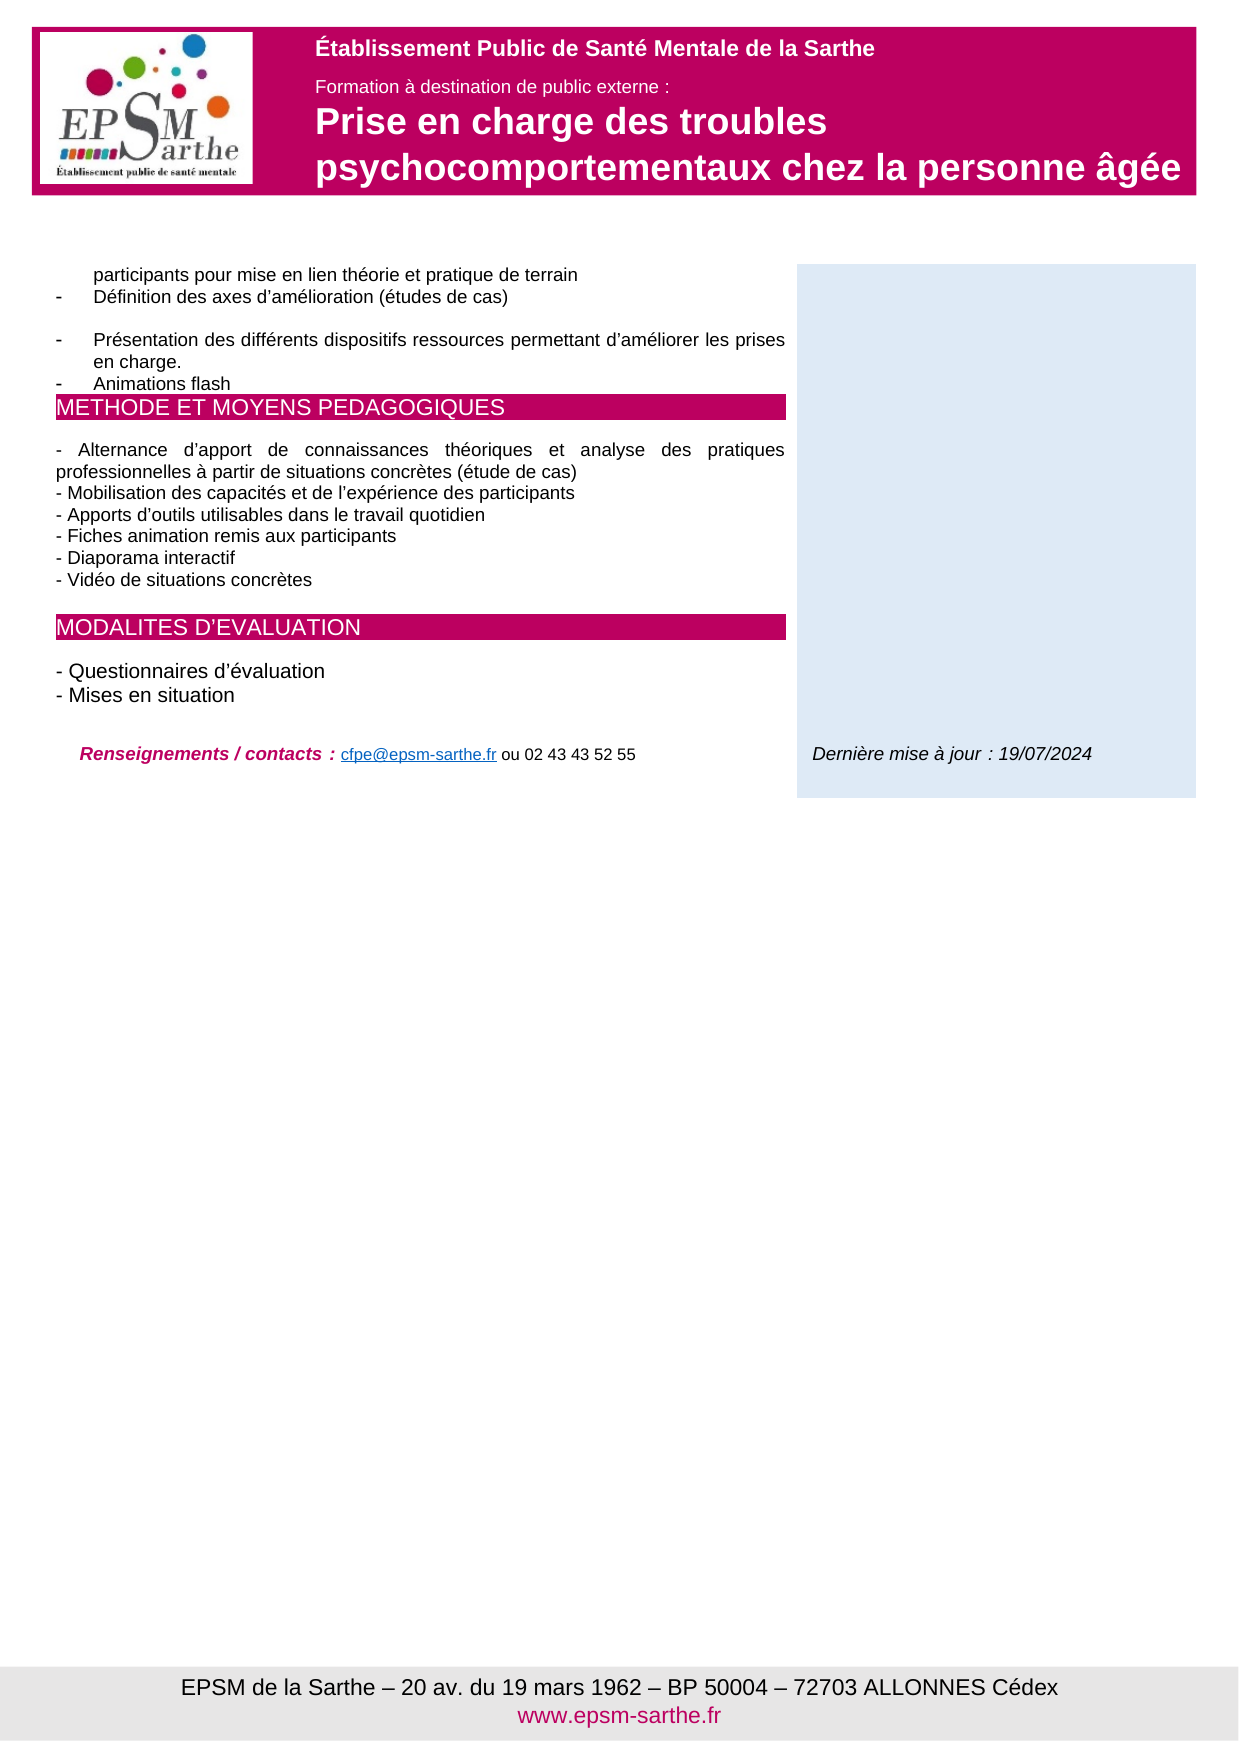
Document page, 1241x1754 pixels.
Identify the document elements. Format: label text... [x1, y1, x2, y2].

table_cell Renseignements / contacts : cfpe@epsm-sarthe.fr ou 02 43 43 52 55 [44, 735, 797, 798]
table_cell Dernière mise à jour : 19/07/2024 [797, 735, 1196, 798]
picture [40, 32, 253, 184]
